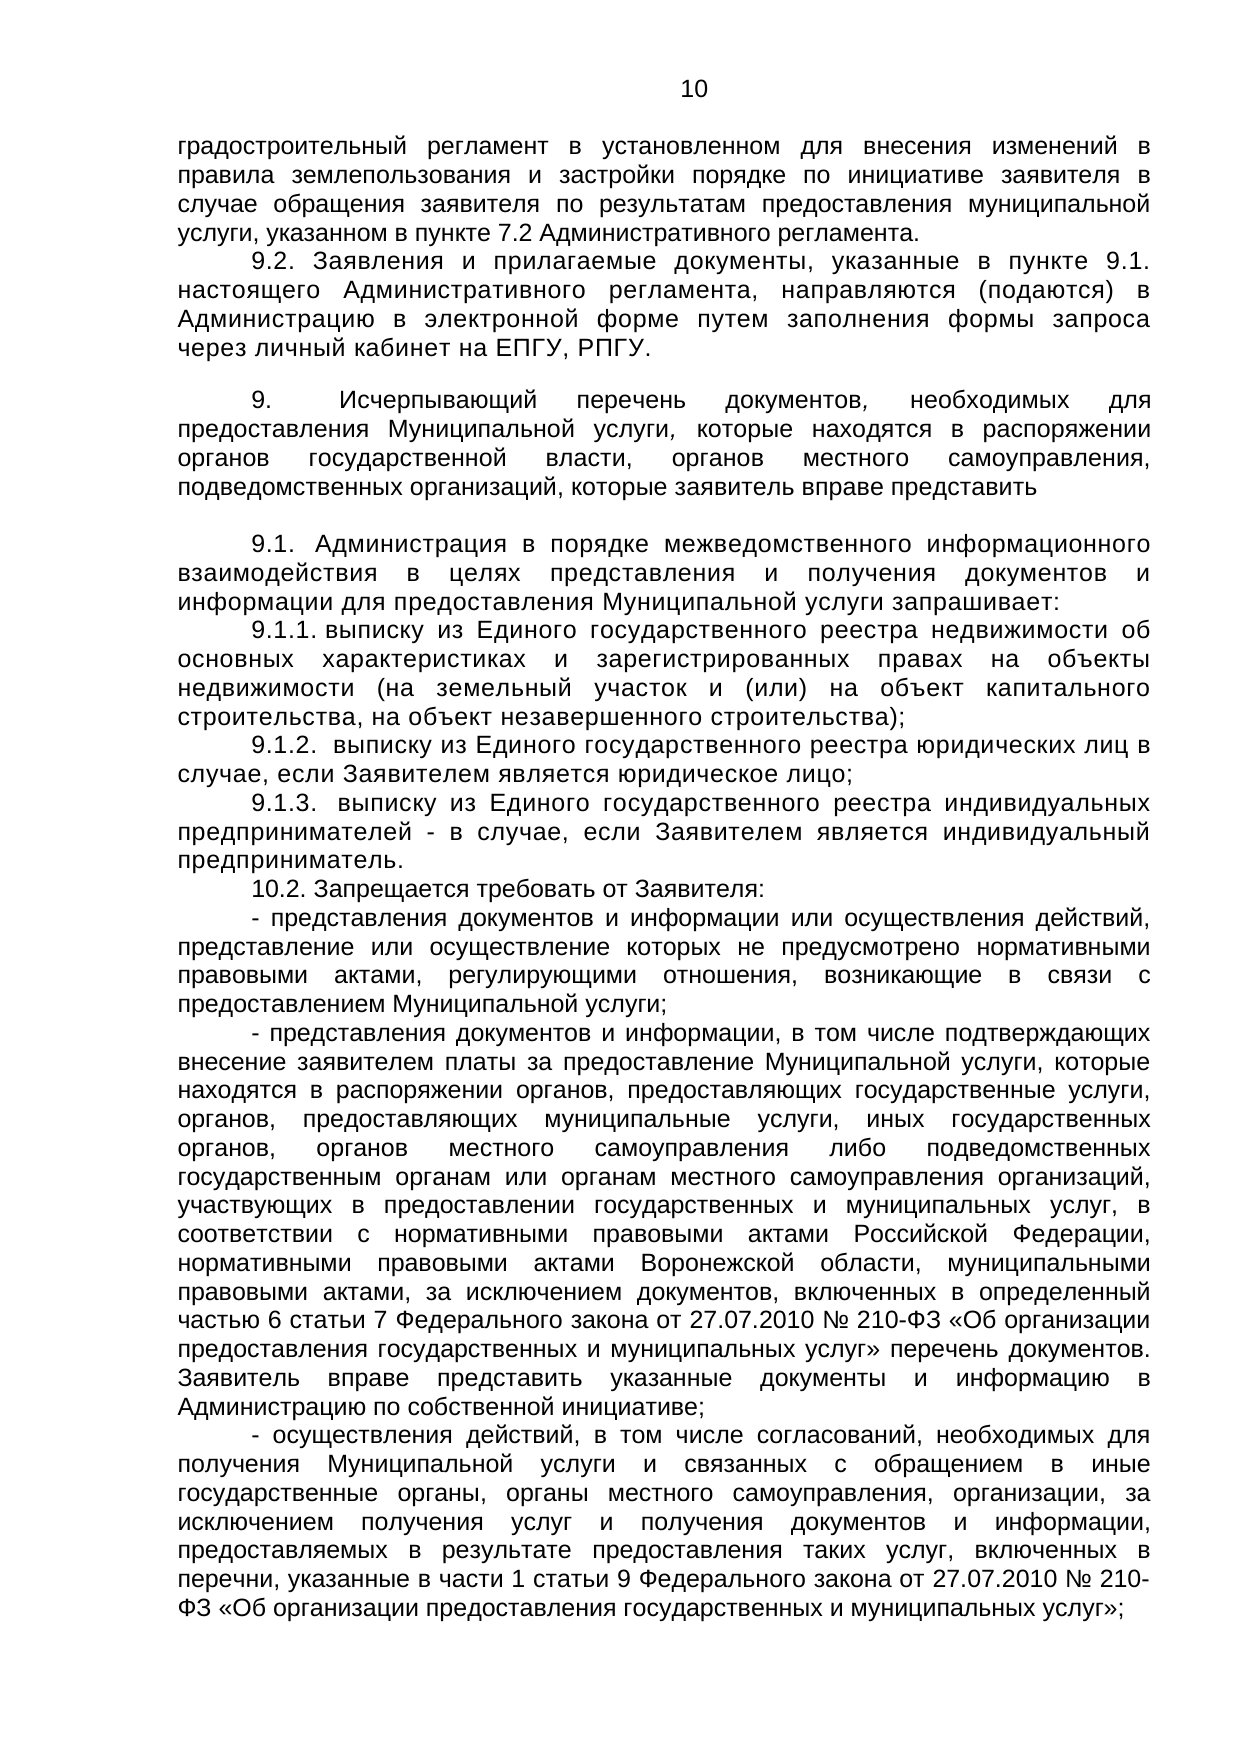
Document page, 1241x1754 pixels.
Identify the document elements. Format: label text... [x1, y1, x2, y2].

list Администрация в порядке межведомственного информационного взаимодействия в целях представления и получения документов и информации для предоставления Муниципальной услуги запрашивает: [177, 529, 1152, 615]
text - представления документов и информации или осуществления действий, представление или осуществление которых не предусмотрено нормативными правовыми актами, регулирующими отношения, возникающие в связи с предоставлением Муниципальной услуги; [177, 903, 1152, 1018]
text - представления документов и информации, в том числе подтверждающих внесение заявителем платы за предоставление Муниципальной услуги, которые находятся в распоряжении органов, предоставляющих государственные услуги, органов, предоставляющих муниципальные услуги, иных государственных органов, органов местного самоуправления либо подведомственных государственным органам или органам местного самоуправления организаций, участвующих в предоставлении государственных и муниципальных услуг, в соответствии с нормативными правовыми актами Российской Федерации, нормативными правовыми актами Воронежской области, муниципальными правовыми актами, за исключением документов, включенных в определенный частью 6 статьи 7 Федерального закона от 27.07.2010 № 210-ФЗ «Об организации предоставления государственных и муниципальных услуг» перечень документов. Заявитель вправе представить указанные документы и информацию в Администрацию по собственной инициативе; [177, 1018, 1152, 1420]
list выписку из Единого государственного реестра недвижимости об основных характеристиках и зарегистрированных правах на объекты недвижимости (на земельный участок и (или) на объект капитального строительства, на объект незавершенного строительства); [177, 615, 1152, 730]
list выписку из Единого государственного реестра индивидуальных предпринимателей - в случае, если Заявителем является индивидуальный предприниматель. [177, 788, 1152, 874]
text - осуществления действий, в том числе согласований, необходимых для получения Муниципальной услуги и связанных с обращением в иные государственные органы, органы местного самоуправления, организации, за исключением получения услуг и получения документов и информации, предоставляемых в результате предоставления таких услуг, включенных в перечни, указанные в части 1 статьи 9 Федерального закона от 27.07.2010 № 210-ФЗ «Об организации предоставления государственных и муниципальных услуг»; [177, 1420, 1152, 1622]
list выписку из Единого государственного реестра юридических лиц в случае, если Заявителем является юридическое лицо; [177, 730, 1152, 788]
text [177, 131, 1152, 246]
list 10.2. Запрещается требовать от Заявителя: [177, 874, 1152, 903]
text 9.2. Заявления и прилагаемые документы, указанные в пункте 9.1. настоящего Административного регламента, направляются (подаются) в Администрацию в электронной форме путем заполнения формы запроса через личный кабинет на ЕПГУ, РПГУ. [177, 246, 1152, 361]
list Исчерпывающий перечень документов, необходимых для предоставления Муниципальной услуги, которые находятся в распоряжении органов государственной власти, органов местного самоуправления, подведомственных организаций, которые заявитель вправе представить [177, 385, 1152, 500]
